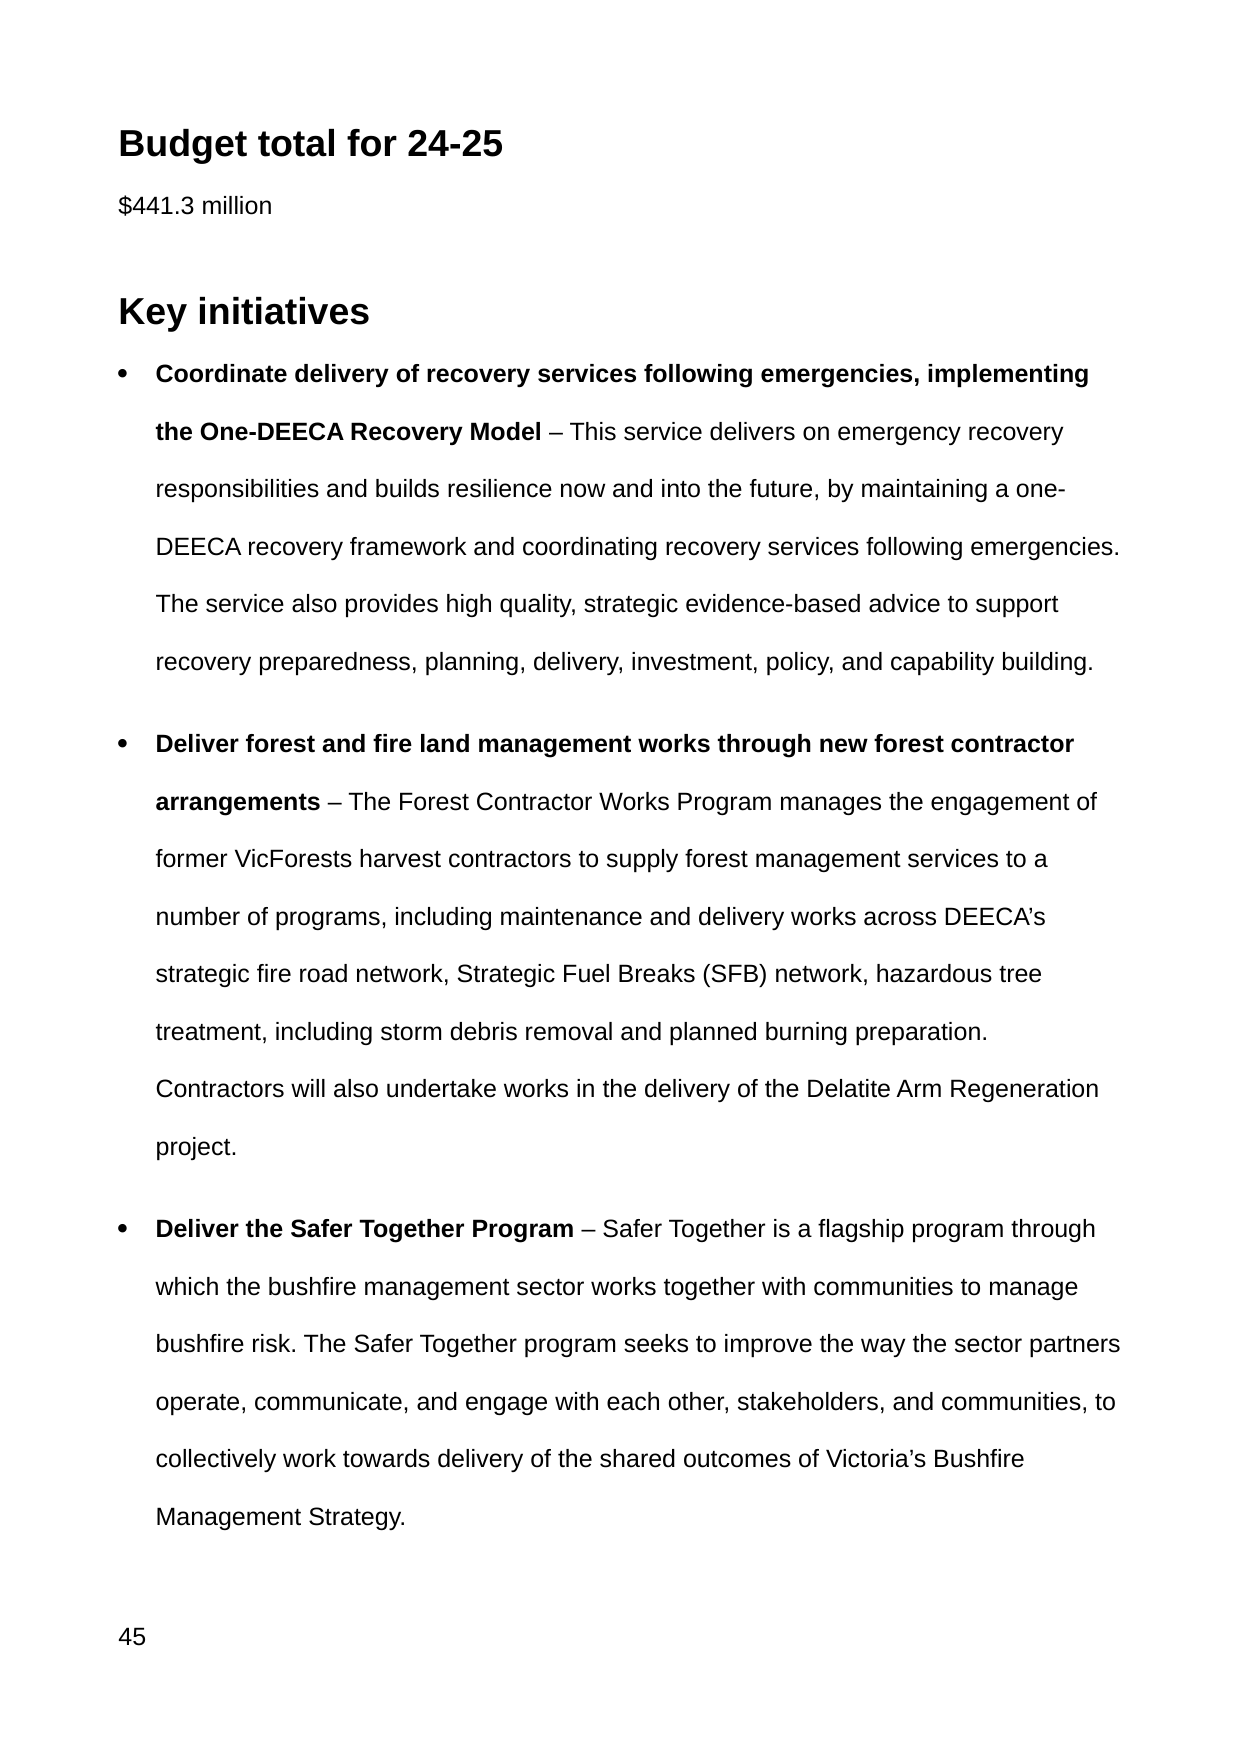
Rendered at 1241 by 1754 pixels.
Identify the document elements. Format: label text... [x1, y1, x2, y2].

list Deliver the Safer Together Program – Safer Together is a flagship program through which the bushfire management sector works together with communities to manage bushfire risk. The Safer Together program seeks to improve the way the sector partners operate, communicate, and engage with each other, stakeholders, and communities, to collectively work towards delivery of the shared outcomes of Victoria’s Bushfire Management Strategy. [118, 1214, 1122, 1531]
text $441.3 million [118, 191, 1122, 220]
list Deliver forest and fire land management works through new forest contractor arrangements – The Forest Contractor Works Program manages the engagement of former VicForests harvest contractors to supply forest management services to a number of programs, including maintenance and delivery works across DEECA’s strategic fire road network, Strategic Fuel Breaks (SFB) network, hazardous tree treatment, including storm debris removal and planned burning preparation. Contractors will also undertake works in the delivery of the Delatite Arm Regeneration project. [118, 729, 1122, 1160]
list Coordinate delivery of recovery services following emergencies, implementing the One-DEECA Recovery Model – This service delivers on emergency recovery responsibilities and builds resilience now and into the future, by maintaining a one-DEECA recovery framework and coordinating recovery services following emergencies. The service also provides high quality, strategic evidence-based advice to support recovery preparedness, planning, delivery, investment, policy, and capability building. [118, 359, 1122, 675]
subtitle Budget total for 24-25 [118, 118, 1122, 166]
subtitle Key initiatives [118, 286, 1122, 334]
